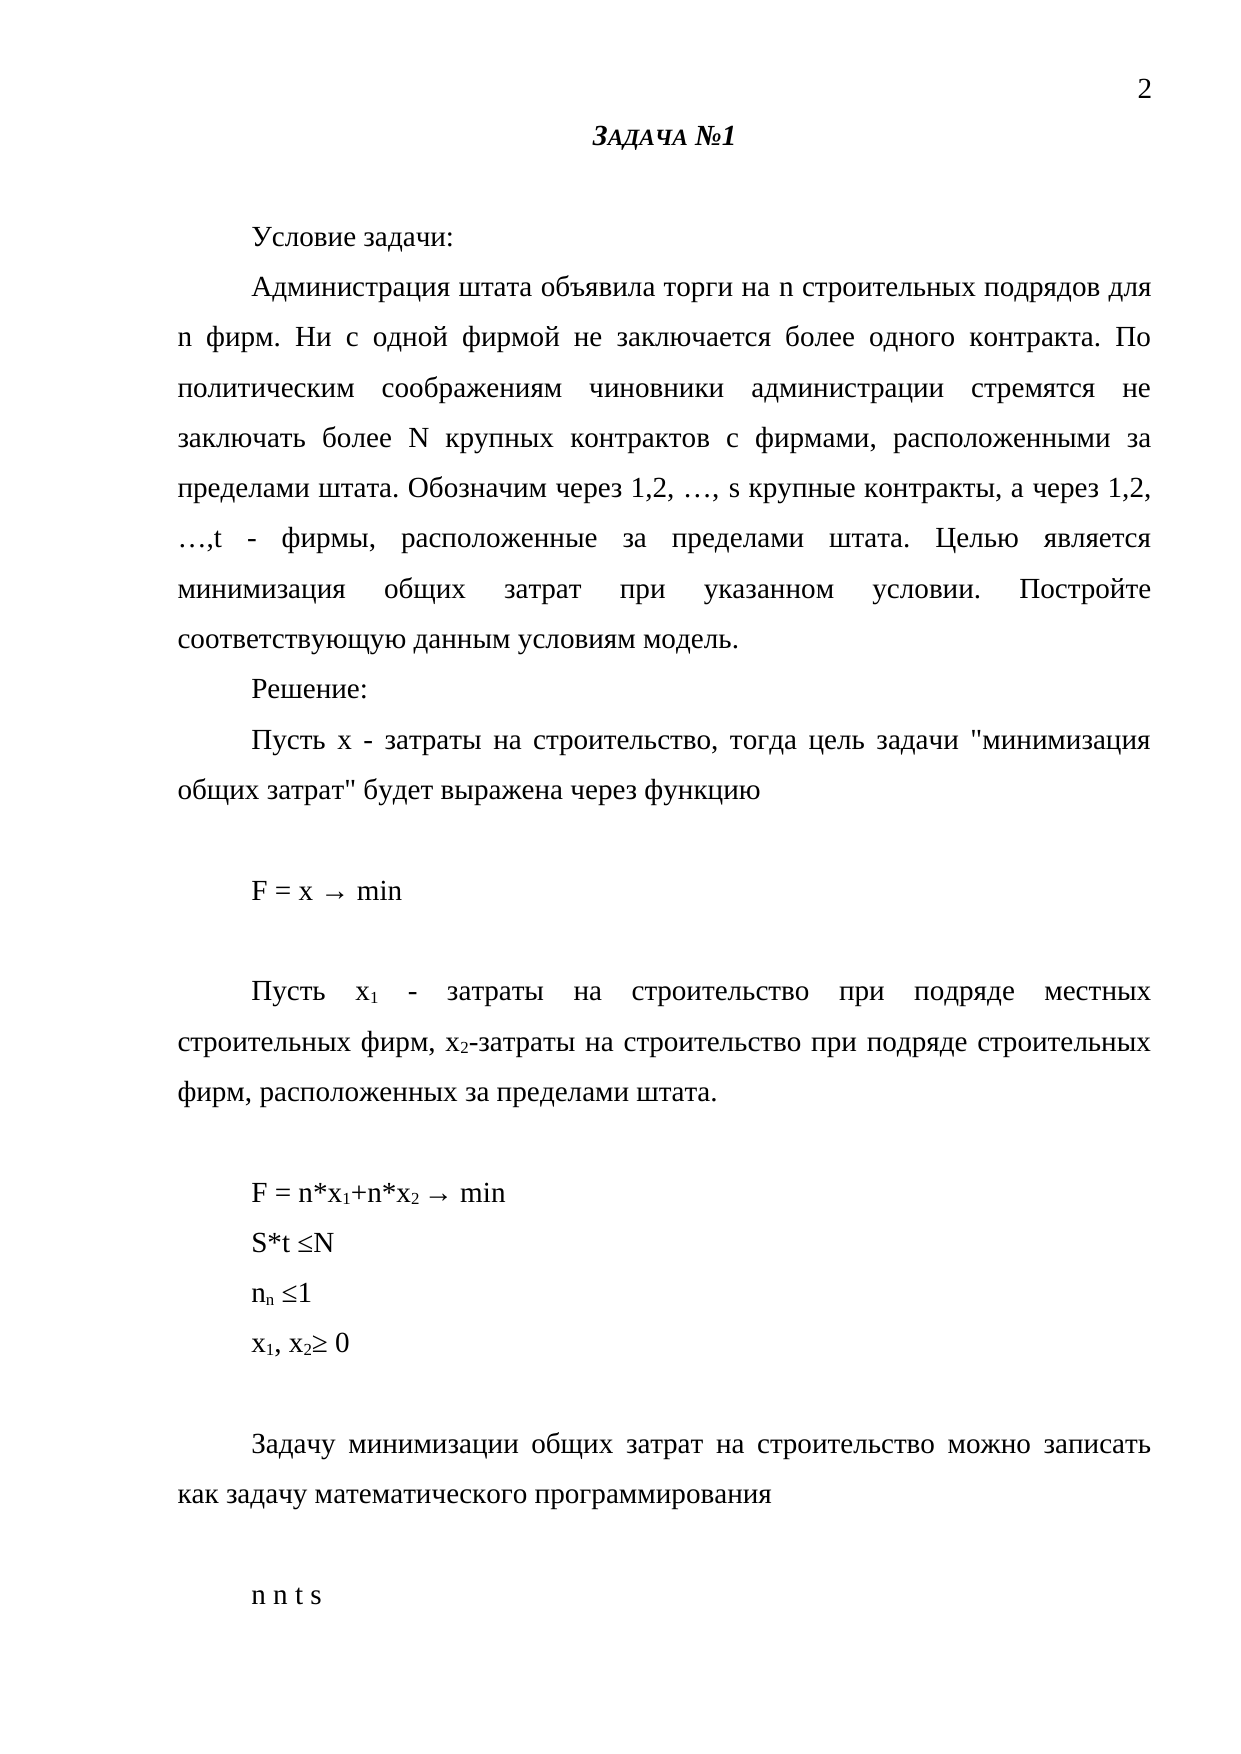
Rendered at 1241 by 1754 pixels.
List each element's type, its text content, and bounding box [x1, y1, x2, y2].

text Условие задачи: [177, 219, 1152, 252]
text F = n*х1+n*х2 → min [177, 1175, 1152, 1208]
text Пусть х1 - затраты на строительство при подряде местных строительных фирм, х2-затраты на строительство при подряде строительных фирм, расположенных за пределами штата. [177, 973, 1152, 1108]
text Задачу минимизации общих затрат на строительство можно записать как задачу математического программирования [177, 1426, 1152, 1510]
text nn ≤1 [177, 1275, 1152, 1309]
text х1, х2≥ 0 [177, 1326, 1152, 1359]
text S*t ≤N [177, 1225, 1152, 1258]
text Пусть х - затраты на строительство, тогда цель задачи "минимизация общих затрат" будет выражена через функцию [177, 722, 1152, 806]
text F = x → min [177, 873, 1152, 906]
text n n t s [177, 1577, 1152, 1611]
subtitle Задача №1 [177, 118, 1152, 152]
text Решение: [177, 672, 1152, 705]
text Администрация штата объявила торги на n строительных подрядов для n фирм. Ни с одной фирмой не заключается более одного контракта. По политическим соображениям чиновники администрации стремятся не заключать более N крупных контрактов с фирмами, расположенными за пределами штата. Обозначим через 1,2, …, s крупные контракты, а через 1,2,…,t - фирмы, расположенные за пределами штата. Целью является минимизация общих затрат при указанном условии. Постройте соответствующую данным условиям модель. [177, 269, 1152, 655]
